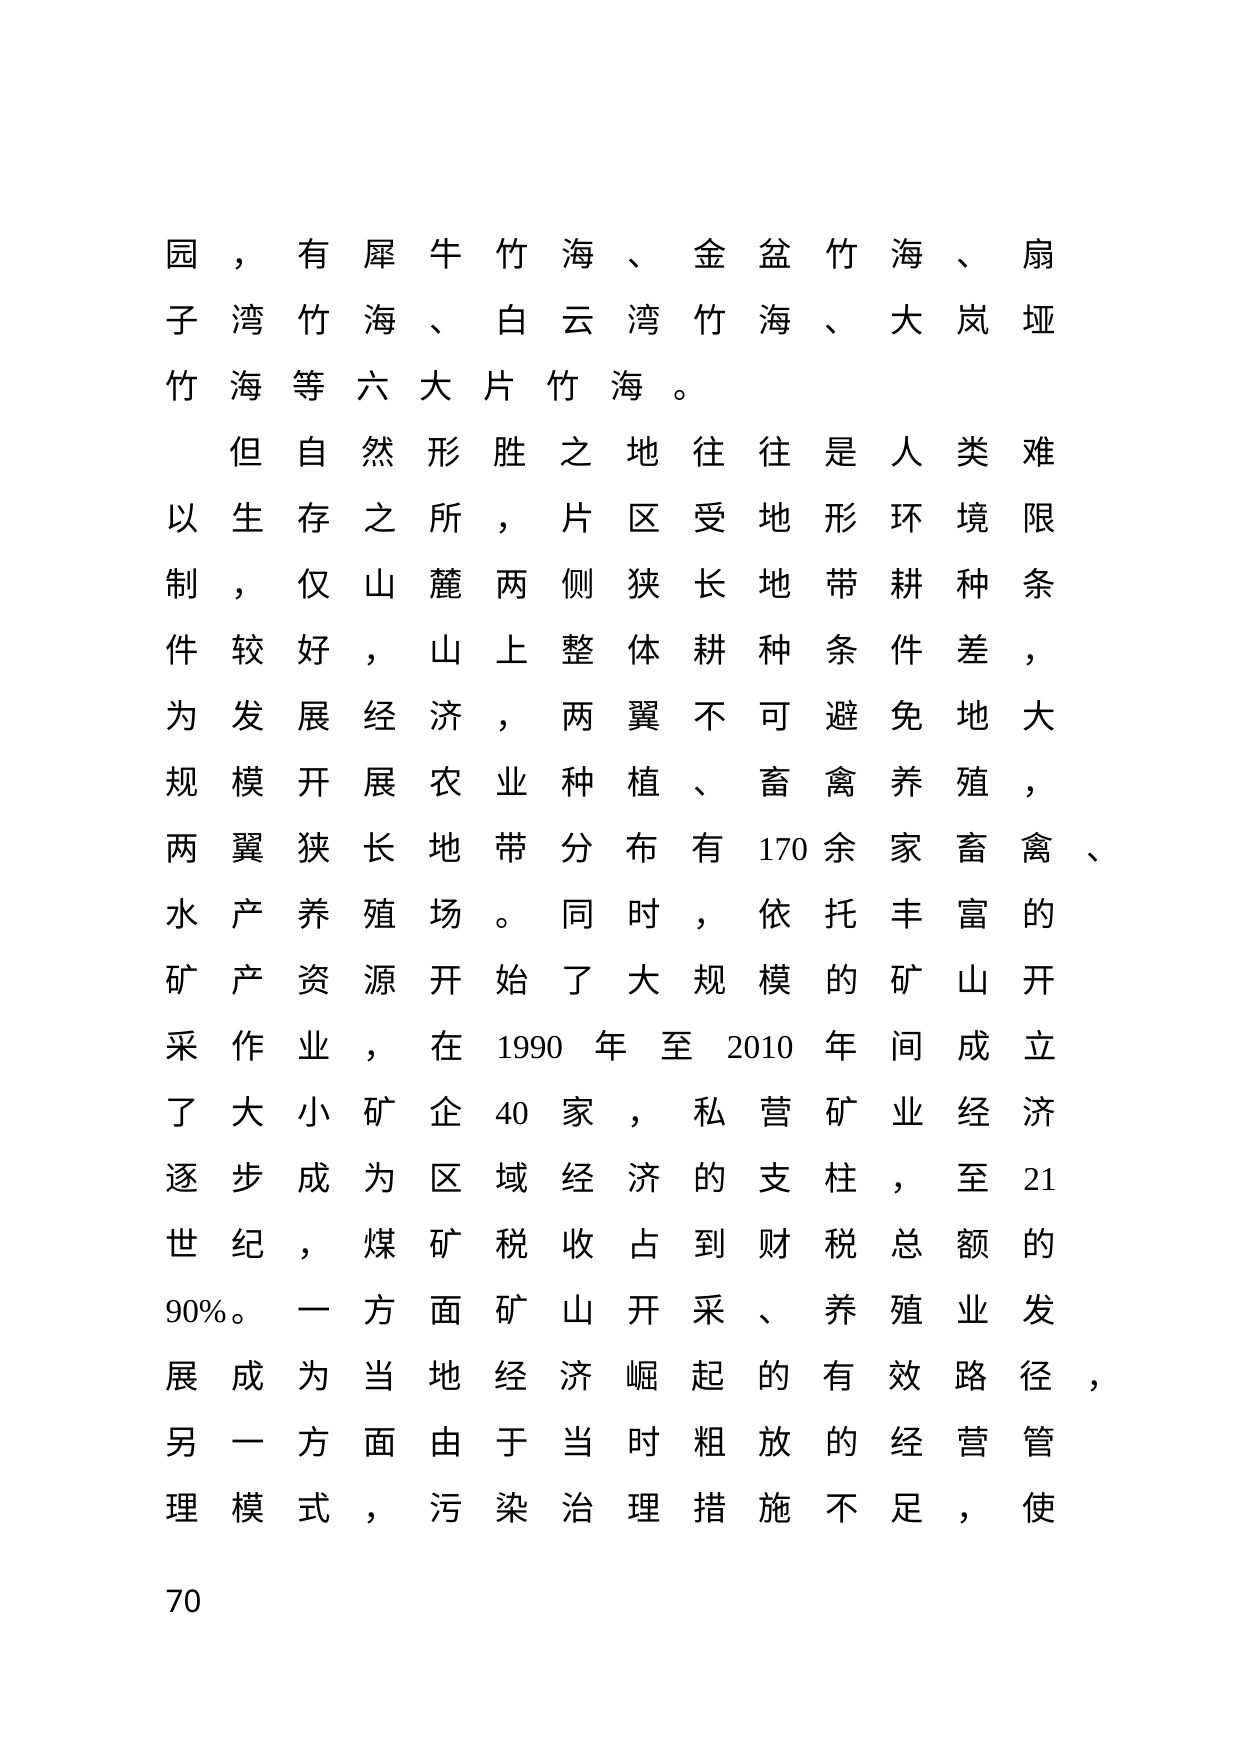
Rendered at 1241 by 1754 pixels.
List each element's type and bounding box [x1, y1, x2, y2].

text [165, 417, 1087, 1539]
text [165, 218, 1087, 417]
